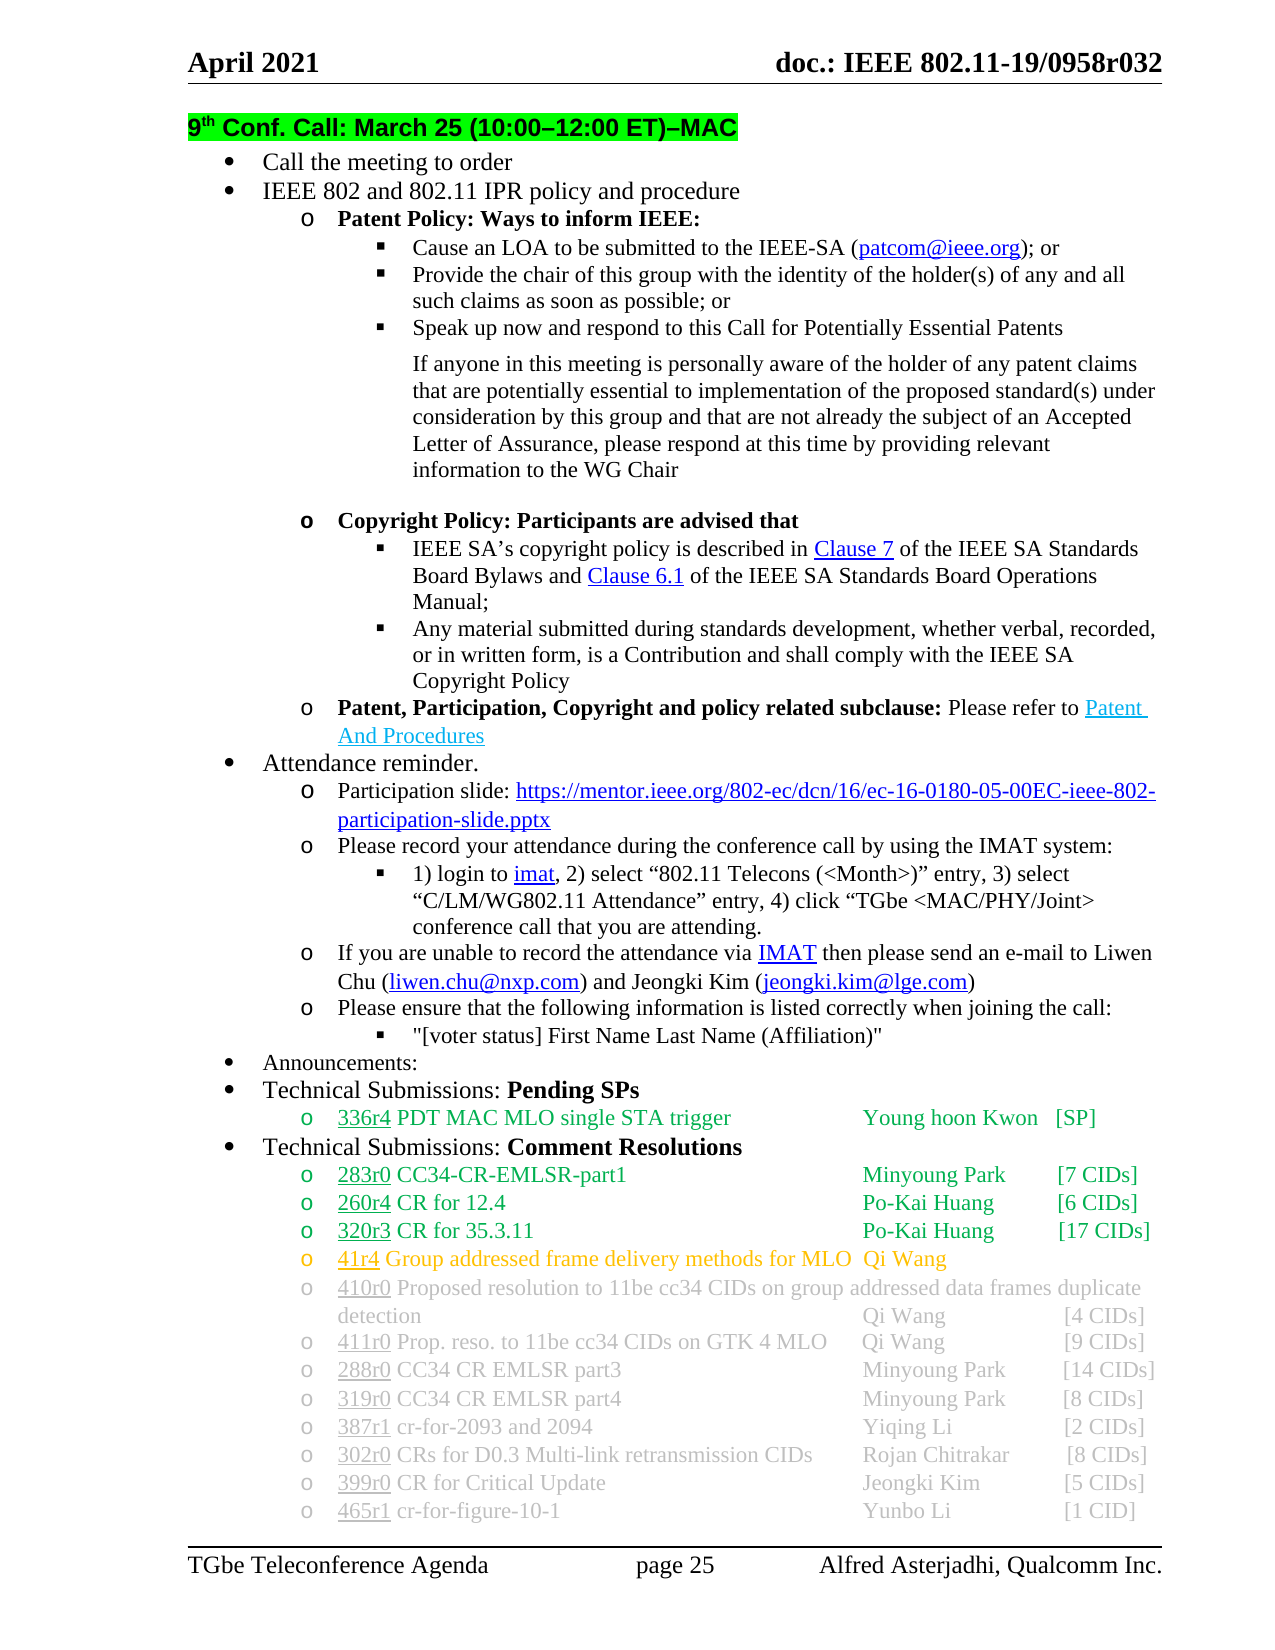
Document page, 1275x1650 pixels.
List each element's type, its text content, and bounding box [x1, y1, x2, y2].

list 302r0 CRs for D0.3 Multi-link retransmission CIDs Rojan Chitrakar [8 CIDs] [300, 1441, 1162, 1469]
list IEEE SA’s copyright policy is described in Clause 7 of the IEEE SA Standards Board Bylaws and Clause 6.1 of the IEEE SA Standards Board Operations Manual; [375, 536, 1162, 614]
list 260r4 CR for 12.4 Po-Kai Huang [6 CIDs] [300, 1189, 1162, 1217]
list "[voter status] First Name Last Name (Affiliation)" [375, 1022, 1162, 1049]
list Technical Submissions: Comment Resolutions [225, 1132, 1162, 1161]
list Patent Policy: Ways to inform IEEE: [300, 205, 1162, 234]
list 319r0 CC34 CR EMLSR part4 Minyoung Park [8 CIDs] [300, 1385, 1162, 1413]
list If you are unable to record the attendance via IMAT then please send an e-mail to Liwen Chu (liwen.chu@nxp.com) and Jeongki Kim (jeongki.kim@lge.com) [300, 939, 1162, 994]
list 288r0 CC34 CR EMLSR part3 Minyoung Park [14 CIDs] [300, 1356, 1162, 1385]
list Copyright Policy: Participants are advised that [300, 507, 1162, 536]
list Patent, Participation, Copyright and policy related subclause: Please refer to Patent And Procedures [300, 694, 1162, 748]
list Any material submitted during standards development, whether verbal, recorded, or in written form, is a Contribution and shall comply with the IEEE SA Copyright Policy [375, 614, 1162, 694]
list Call the meeting to order [225, 147, 1162, 176]
list 411r0 Prop. reso. to 11be cc34 CIDs on GTK 4 MLO Qi Wang [9 CIDs] [300, 1328, 1162, 1356]
list 320r3 CR for 35.3.11 Po-Kai Huang [17 CIDs] [300, 1217, 1162, 1245]
list Provide the chair of this group with the identity of the holder(s) of any and all such claims as soon as possible; or [375, 261, 1162, 314]
list 465r1 cr-for-figure-10-1 Yunbo Li [1 CID] [300, 1498, 1162, 1526]
list 41r4 Group addressed frame delivery methods for MLO Qi Wang [300, 1245, 1162, 1274]
list Announcements: [225, 1049, 1162, 1075]
list Cause an LOA to be submitted to the IEEE-SA (patcom@ieee.org); or [375, 234, 1162, 261]
list 336r4 PDT MAC MLO single STA trigger Young hoon Kwon [SP] [300, 1104, 1162, 1132]
list Please ensure that the following information is listed correctly when joining the call: [300, 994, 1162, 1022]
list IEEE 802 and 802.11 IPR policy and procedure [225, 176, 1162, 205]
list 387r1 cr-for-2093 and 2094 Yiqing Li [2 CIDs] [300, 1413, 1162, 1441]
list Attendance reminder. [225, 748, 1162, 777]
list Speak up now and respond to this Call for Potentially Essential Patents [375, 314, 1162, 340]
list Participation slide: https://mentor.ieee.org/802-ec/dcn/16/ec-16-0180-05-00EC-ieee-802-participation-slide.pptx [300, 777, 1162, 832]
list Please record your attendance during the conference call by using the IMAT system: [300, 832, 1162, 860]
list If anyone in this meeting is personally aware of the holder of any patent claims that are potentially essential to implementation of the proposed standard(s) under consideration by this group and that are not already the subject of an Accepted Letter of Assurance, please respond at this time by providing relevant information to the WG Chair [412, 351, 1162, 482]
list Technical Submissions: Pending SPs [225, 1075, 1162, 1104]
subtitle 9th Conf. Call: March 25 (10:00–12:00 ET)–MAC [187, 112, 1162, 141]
list 410r0 Proposed resolution to 11be cc34 CIDs on group addressed data frames duplicate detection Qi Wang [4 CIDs] [300, 1274, 1162, 1328]
list 399r0 CR for Critical Update Jeongki Kim [5 CIDs] [300, 1469, 1162, 1498]
list 283r0 CC34-CR-EMLSR-part1 Minyoung Park [7 CIDs] [300, 1161, 1162, 1189]
list 1) login to imat, 2) select “802.11 Telecons (<Month>)” entry, 3) select “C/LM/WG802.11 Attendance” entry, 4) click “TGbe <MAC/PHY/Joint> conference call that you are attending. [375, 860, 1162, 939]
